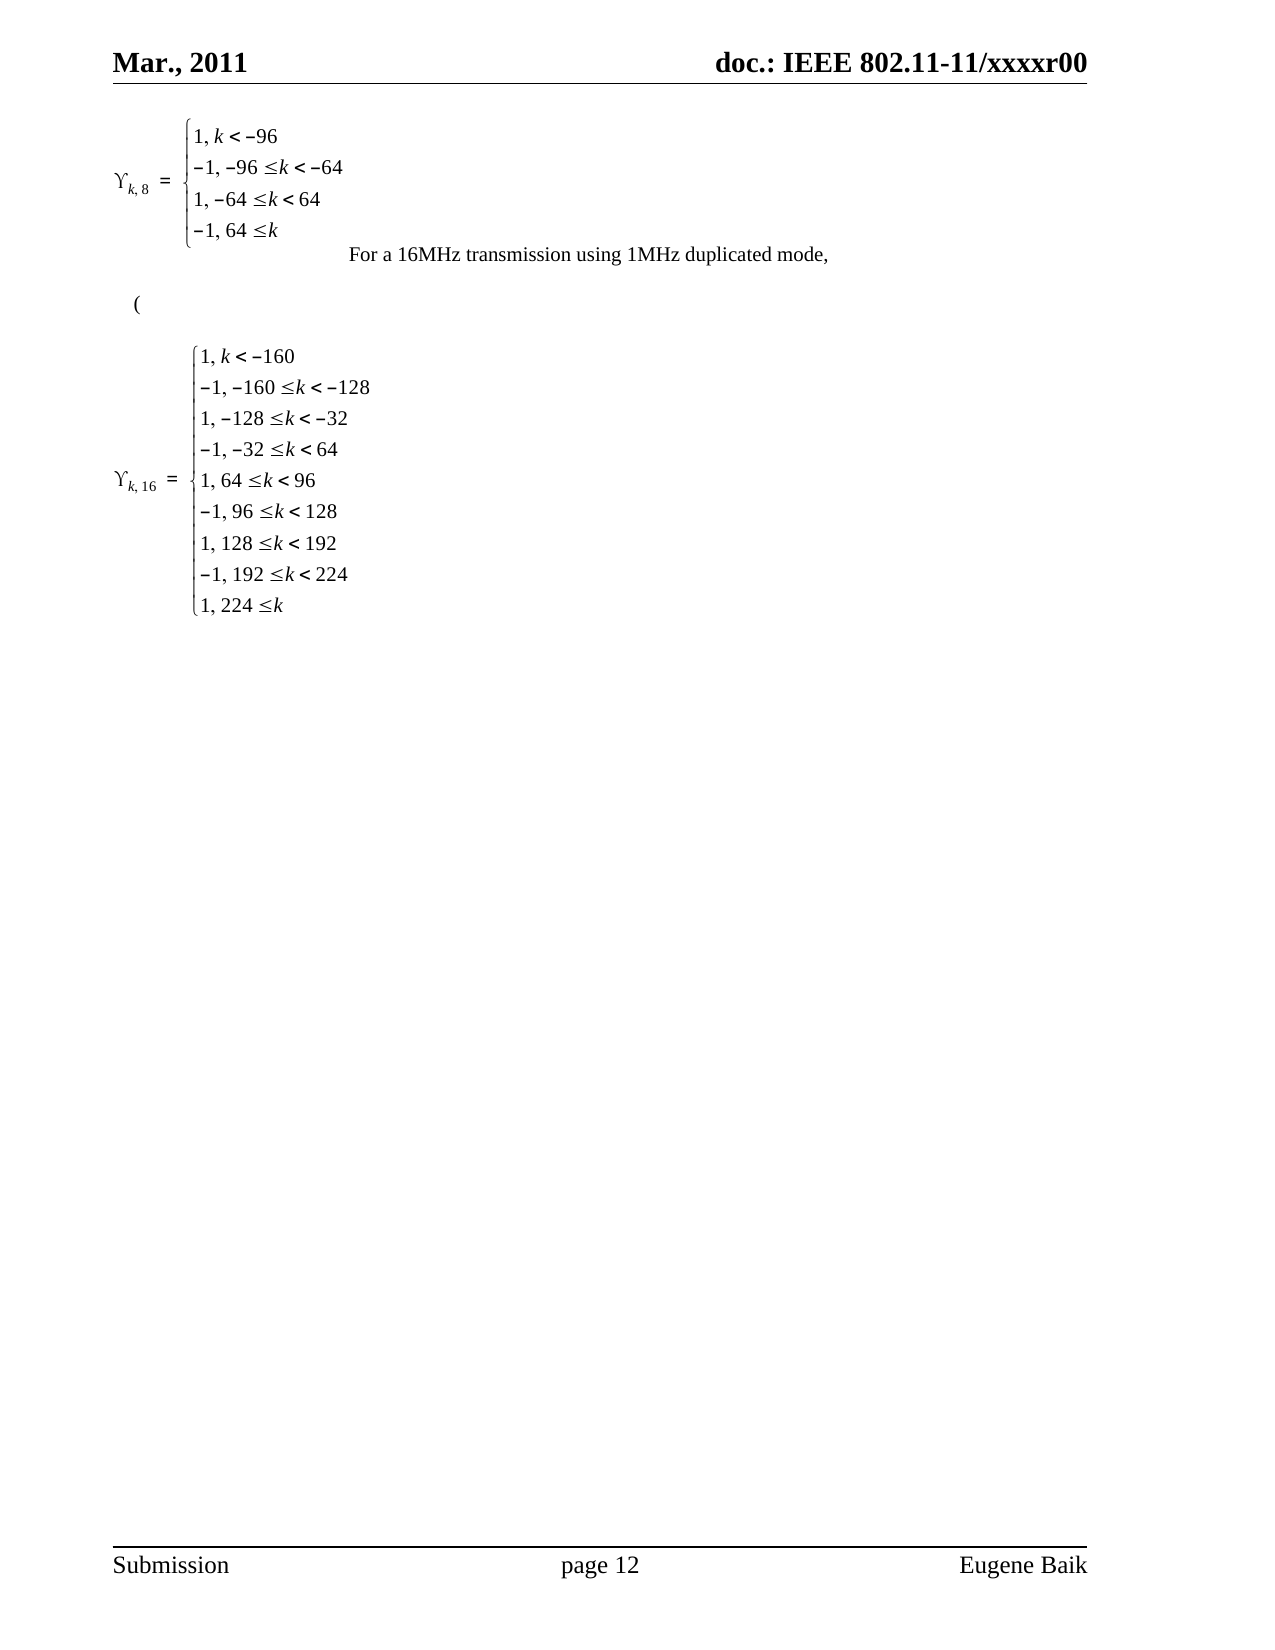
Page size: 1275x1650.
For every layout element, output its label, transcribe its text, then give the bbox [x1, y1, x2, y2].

text For a 16MHz transmission using 1MHz duplicated mode, [112, 112, 1087, 266]
